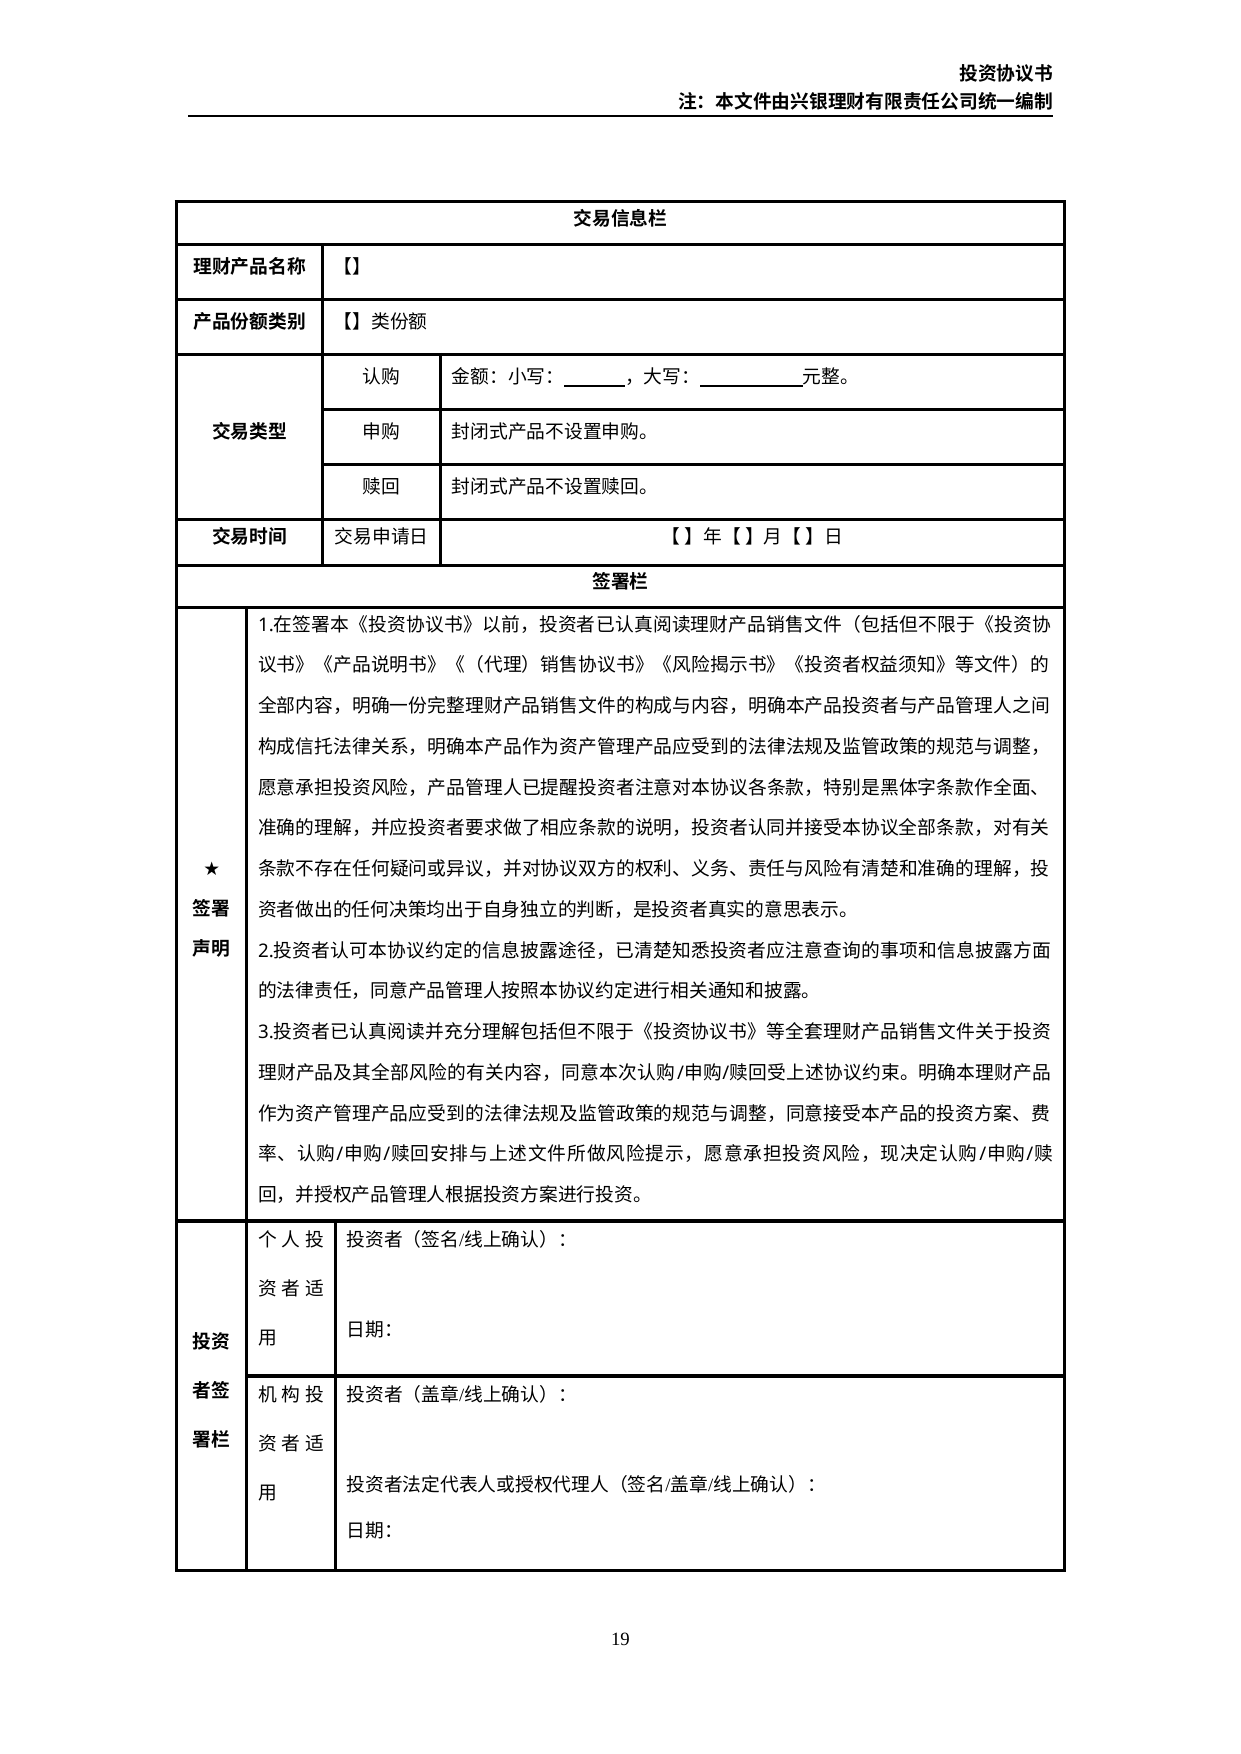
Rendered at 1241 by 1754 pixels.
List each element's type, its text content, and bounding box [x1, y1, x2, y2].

table_cell 封闭式产品不设置赎回。 [442, 466, 1063, 517]
table_cell 【】类份额 [324, 301, 1063, 353]
table_cell 金额：小写： ，大写： 元整。 [442, 356, 1063, 408]
table_cell 个人投资者适用 [248, 1223, 334, 1374]
table_cell 申购 [324, 411, 439, 463]
table_cell 1.在签署本《投资协议书》以前，投资者已认真阅读理财产品销售文件（包括但不限于《投资协议书》《产品说明书》《（代理）销售协议书》《风险揭示书》《投资者权益须知》等文件）的全部内容，明确一份完整理财产品销售文件的构成与内容，明确本产品投资者与产品管理人之间构成信托法律关系，明确本产品作为资产管理产品应受到的法律法规及监管政策的规范与调整，愿意承担投资风险，产品管理人已提醒投资者注意对本协议各条款，特别是黑体字条款作全面、准确的理解，并应投资者要求做了相应条款的说明，投资者认同并接受本协议全部条款，对有关条款不存在任何疑问或异议，并对协议双方的权利、义务、责任与风险有清楚和准确的理解，投资者做出的任何决策均出于自身独立的判断，是投资者真实的意思表示。 2.投资者认可本协议约定的信息披露途径，已清楚知悉投资者应注意查询的事项和信息披露方面的法律责任，同意产品管理人按照本协议约定进行相关通知和披露。 3.投资者已认真阅读并充分理解包括但不限于《投资协议书》等全套理财产品销售文件关于投资理财产品及其全部风险的有关内容，同意本次认购/申购/赎回受上述协议约束。明确本理财产品作为资产管理产品应受到的法律法规及监管政策的规范与调整，同意接受本产品的投资方案、费率、认购/申购/赎回安排与上述文件所做风险提示，愿意承担投资风险，现决定认购/申购/赎回，并授权产品管理人根据投资方案进行投资。 [248, 609, 1063, 1219]
table_cell 认购 [324, 356, 439, 408]
table_cell 投资者（盖章/线上确认）： 投资者法定代表人或授权代理人（签名/盖章/线上确认）： 日期： [337, 1378, 1063, 1568]
table_cell 机构投资者适用 [248, 1378, 334, 1568]
table_cell 交易申请日 [324, 521, 439, 563]
table_cell 交易时间 [178, 521, 321, 563]
table_cell ★ 签署声明 [178, 609, 245, 1219]
table_cell 理财产品名称 [178, 246, 321, 298]
table_cell 投资者（签名/线上确认）： 日期： [337, 1223, 1063, 1374]
table_cell 【】 [324, 246, 1063, 298]
table_cell 交易类型 [178, 356, 321, 517]
table_cell 投资者签署栏 [178, 1223, 245, 1568]
table_header 交易信息栏 [178, 203, 1063, 243]
table_cell 赎回 [324, 466, 439, 517]
table_cell 产品份额类别 [178, 301, 321, 353]
table_cell 【 】年【 】月【 】日 [442, 521, 1063, 563]
table_cell 封闭式产品不设置申购。 [442, 411, 1063, 463]
table_cell 签署栏 [178, 567, 1063, 606]
